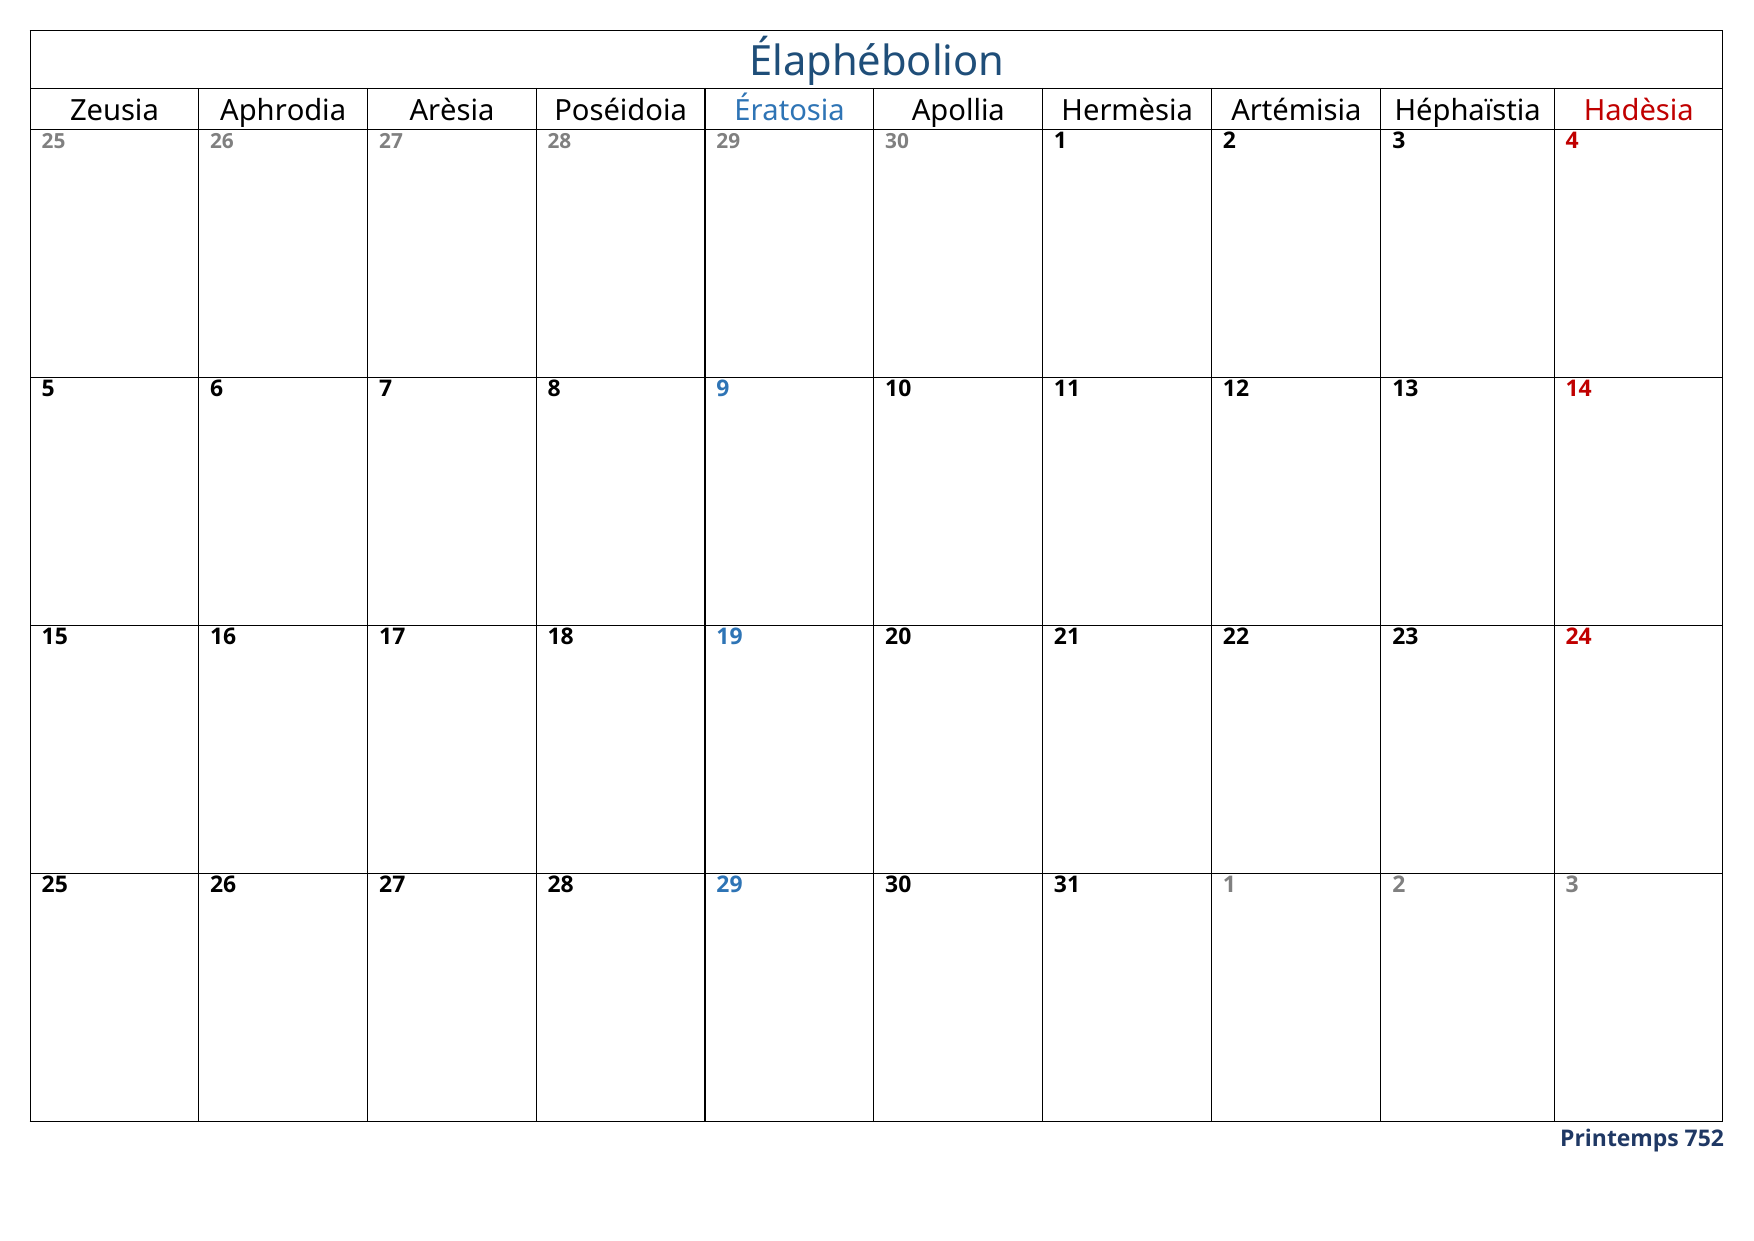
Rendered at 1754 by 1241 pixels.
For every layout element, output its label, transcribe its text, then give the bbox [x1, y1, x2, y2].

table_cell Héphaïstia [1381, 89, 1554, 129]
table_cell 28 [537, 874, 704, 1121]
table_cell 28 [537, 130, 704, 377]
table_cell 1 [1212, 874, 1380, 1121]
table_cell 22 [1212, 626, 1380, 873]
table_cell 1 [1043, 130, 1211, 377]
table_cell 30 [874, 874, 1042, 1121]
table_cell 21 [1043, 626, 1211, 873]
table_cell 27 [368, 130, 536, 377]
table_cell 16 [199, 626, 367, 873]
table_cell 30 [874, 130, 1042, 377]
table_cell 24 [1555, 626, 1722, 873]
table_cell Apollia [874, 89, 1042, 129]
table_cell 12 [1212, 378, 1380, 625]
table_cell 26 [199, 874, 367, 1121]
table_cell 26 [199, 130, 367, 377]
table_cell 2 [1212, 130, 1380, 377]
table_cell Aphrodia [199, 89, 367, 129]
table_cell 2 [1381, 874, 1554, 1121]
table_cell 31 [1043, 874, 1211, 1121]
table_header Élaphébolion [31, 31, 1722, 88]
table_cell 15 [31, 626, 198, 873]
table_cell 27 [368, 874, 536, 1121]
table_cell 25 [31, 130, 198, 377]
table_cell 4 [1555, 130, 1722, 377]
text Printemps 752 [30, 1122, 1724, 1153]
table_cell 17 [368, 626, 536, 873]
table_cell 8 [537, 378, 704, 625]
table_cell 19 [706, 626, 873, 873]
table_cell 7 [368, 378, 536, 625]
table_cell 18 [537, 626, 704, 873]
table_cell Zeusia [31, 89, 198, 129]
table_cell Ératosia [706, 89, 873, 129]
table_cell 29 [706, 130, 873, 377]
table_cell Artémisia [1212, 89, 1380, 129]
table_cell 3 [1555, 874, 1722, 1121]
table_cell 25 [31, 874, 198, 1121]
table_cell 9 [706, 378, 873, 625]
table_cell 3 [1381, 130, 1554, 377]
table_cell 11 [1043, 378, 1211, 625]
table_cell 5 [31, 378, 198, 625]
table_cell 6 [199, 378, 367, 625]
table_cell 13 [1381, 378, 1554, 625]
table_cell 20 [874, 626, 1042, 873]
table_cell 23 [1381, 626, 1554, 873]
table_cell Poséidoia [537, 89, 704, 129]
table_cell 10 [874, 378, 1042, 625]
table_cell Hadèsia [1555, 89, 1722, 129]
table_cell Hermèsia [1043, 89, 1211, 129]
table_cell 29 [706, 874, 873, 1121]
table_cell 14 [1555, 378, 1722, 625]
table_cell Arèsia [368, 89, 536, 129]
